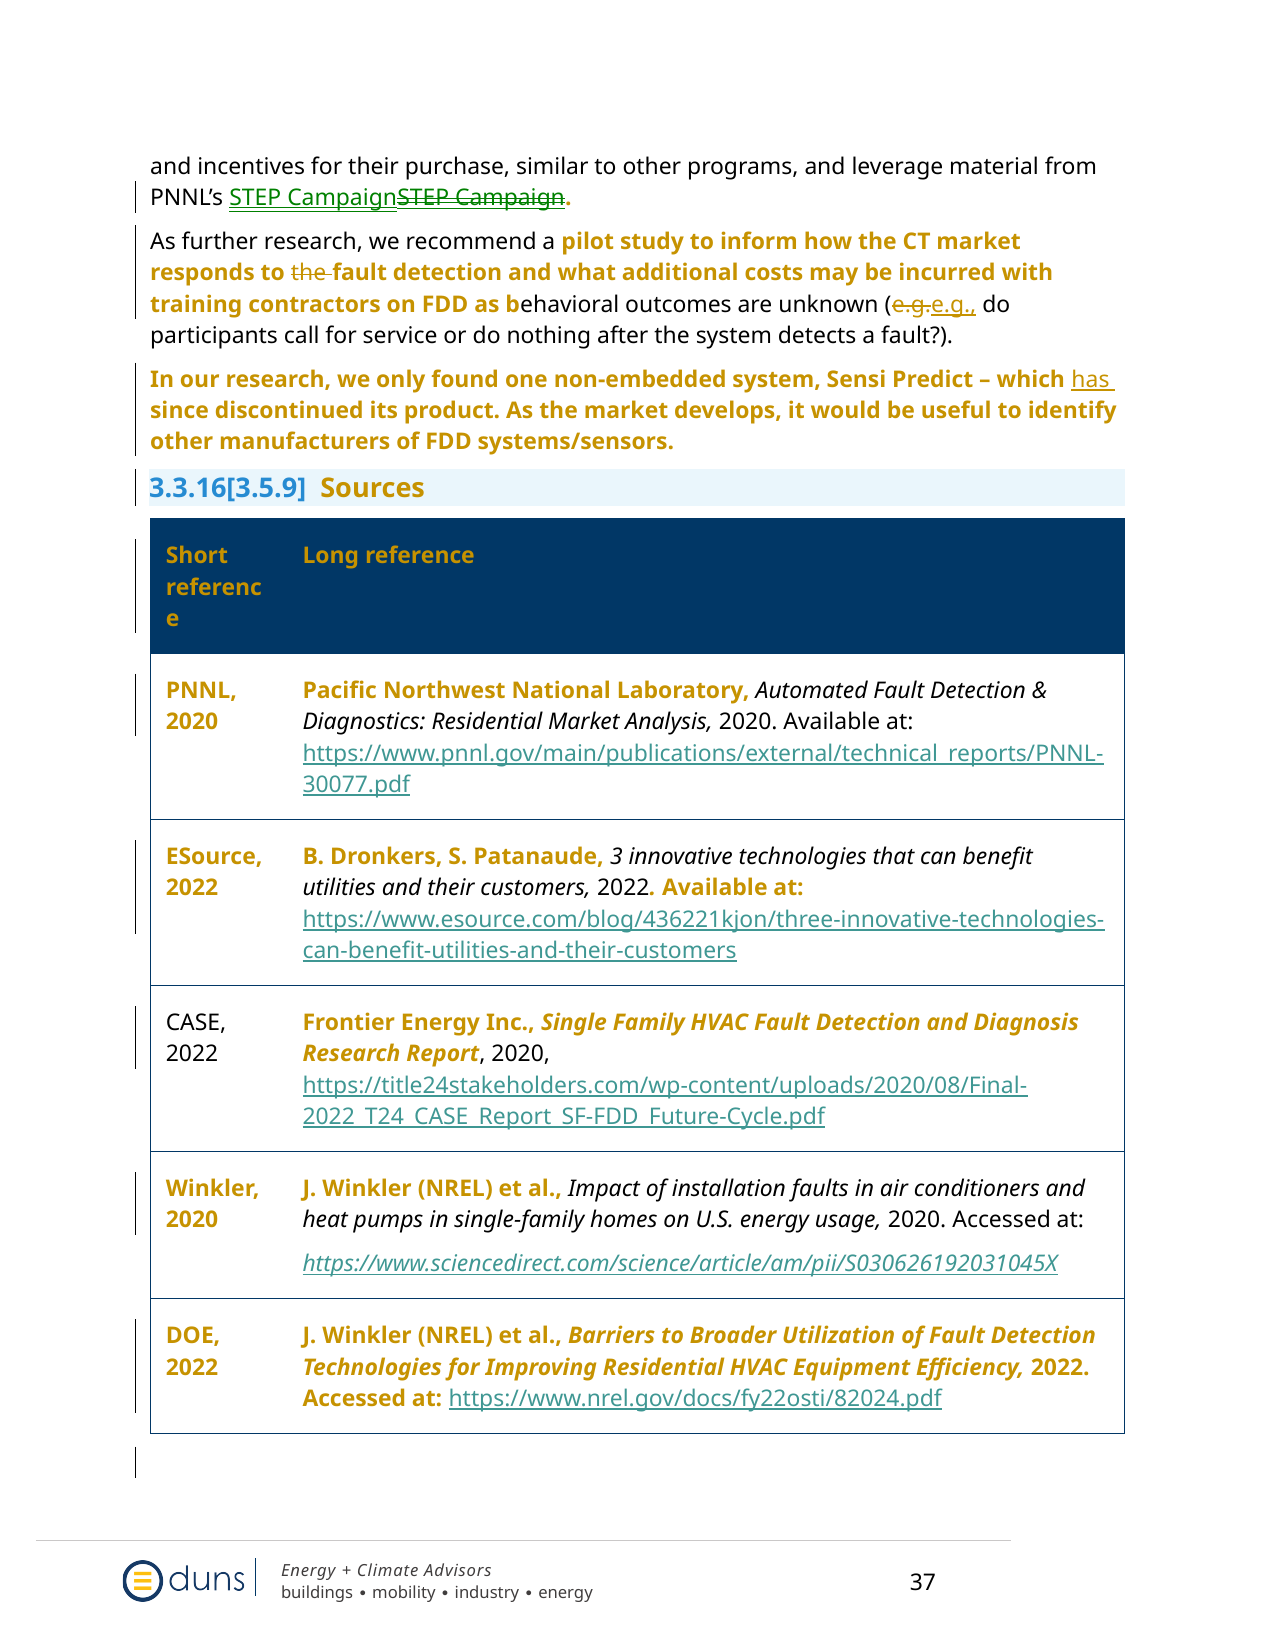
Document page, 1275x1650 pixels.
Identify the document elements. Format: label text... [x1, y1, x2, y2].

table_cell J. Winkler (NREL) et al., Barriers to Broader Utilization of Fault Detection Technologies for Improving Residential HVAC Equipment Efficiency, 2022. Accessed at: https://www.nrel.gov/docs/fy22osti/82024.pdf [287, 1299, 1124, 1433]
table_cell PNNL, 2020 [151, 654, 287, 819]
table_cell Frontier Energy Inc., Single Family HVAC Fault Detection and Diagnosis Research Report, 2020, https://title24stakeholders.com/wp-content/uploads/2020/08/Final-2022_T24_CASE_Report_SF-FDD_Future-Cycle.pdf [287, 986, 1124, 1151]
table_cell Winkler, 2020 [151, 1152, 287, 1298]
table_header Long reference [287, 519, 1124, 653]
table_cell DOE, 2022 [151, 1299, 287, 1433]
table_cell B. Dronkers, S. Patanaude, 3 innovative technologies that can benefit utilities and their customers, 2022. Available at: https://www.esource.com/blog/436221kjon/three-innovative-technologies-can-benefit-utilities-and-their-customers [287, 820, 1124, 985]
text In our research, we only found one non-embedded system, Sensi Predict – which since discontinued its product. As the market develops, it would be useful to identify other manufacturers of FDD systems/sensors. [150, 362, 1125, 456]
table_cell J. Winkler (NREL) et al., Impact of installation faults in air conditioners and heat pumps in single-family homes on U.S. energy usage, 2020. Accessed at: https://www.sciencedirect.com/science/article/am/pii/S030626192031045X [287, 1152, 1124, 1298]
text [150, 150, 1125, 212]
table_cell CASE, 2022 [151, 986, 287, 1151]
table_cell ESource, 2022 [151, 820, 287, 985]
table_cell Pacific Northwest National Laboratory, Automated Fault Detection & Diagnostics: Residential Market Analysis, 2020. Available at: https://www.pnnl.gov/main/publications/external/technical_reports/PNNL-30077.pdf [287, 654, 1124, 819]
table_header Short reference [151, 519, 287, 653]
picture [122, 1560, 247, 1602]
subtitle Sources [149, 469, 1125, 506]
text As further research, we recommend a pilot study to inform how the CT market responds to fault detection and what additional costs may be incurred with training contractors on FDD as behavioral outcomes are unknown ( do participants call for service or do nothing after the system detects a fault?). [150, 225, 1125, 350]
